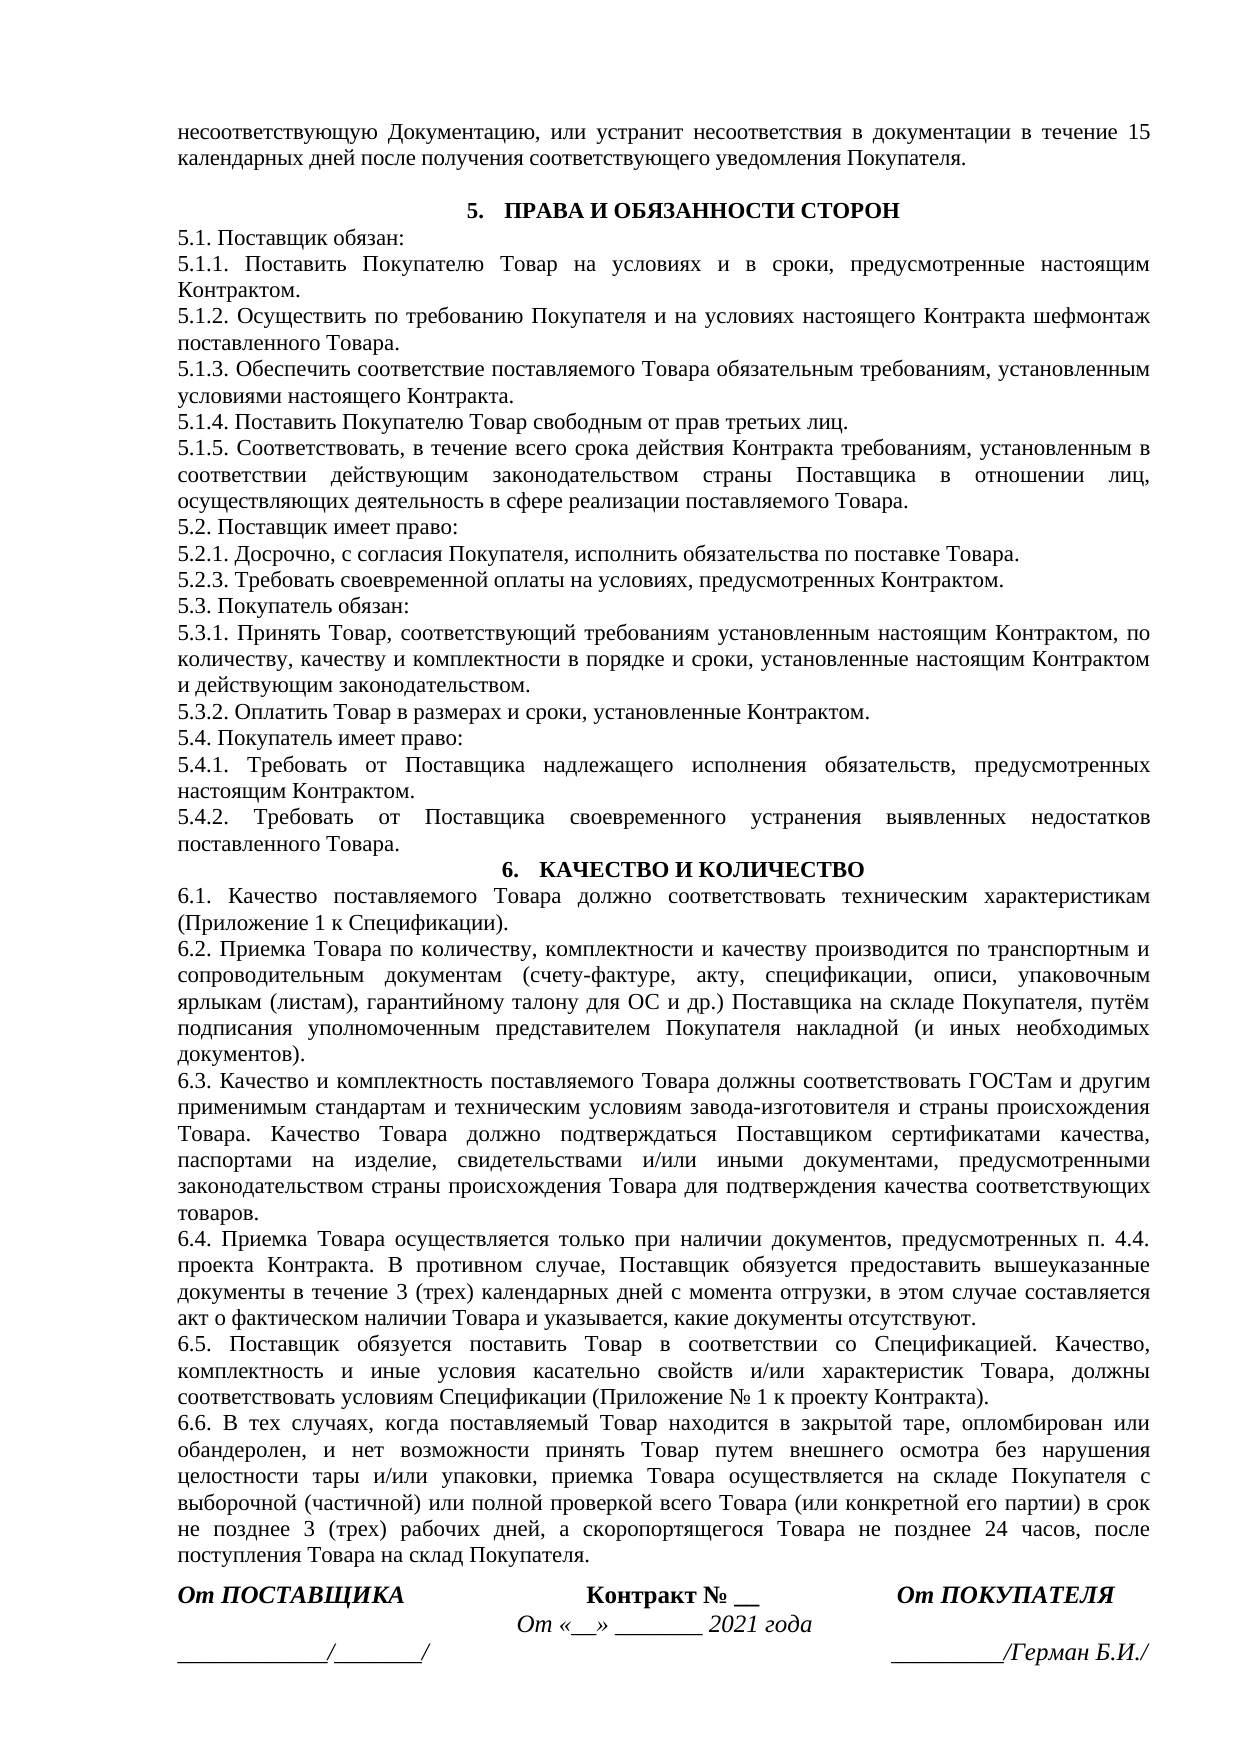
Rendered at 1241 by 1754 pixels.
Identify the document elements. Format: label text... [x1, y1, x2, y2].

text 5.3. Покупатель обязан: [177, 592, 1152, 619]
text 5.3.2. Оплатить Товар в размерах и сроки, установленные Контрактом. [177, 698, 1152, 724]
text 5.1.5. Соответствовать, в течение всего срока действия Контракта требованиям, установленным в соответствии действующим законодательством страны Поставщика в отношении лиц, осуществляющих деятельность в сфере реализации поставляемого Товара. [177, 434, 1152, 513]
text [177, 118, 1152, 171]
text 5.4. Покупатель имеет право: [177, 724, 1152, 751]
text 5.1. Поставщик обязан: [177, 223, 1152, 250]
text 6.2. Приемка Товара по количеству, комплектности и качеству производится по транспортным и сопроводительным документам (счету-фактуре, акту, спецификации, описи, упаковочным ярлыкам (листам), гарантийному талону для ОС и др.) Поставщика на складе Покупателя, путём подписания уполномоченным представителем Покупателя накладной (и иных необходимых документов). [177, 935, 1152, 1067]
text 5.3.1. Принять Товар, соответствующий требованиям установленным настоящим Контрактом, по количеству, качеству и комплектности в порядке и сроки, установленные настоящим Контрактом и действующим законодательством. [177, 619, 1152, 698]
text 6.6. В тех случаях, когда поставляемый Товар находится в закрытой таре, опломбирован или обандеролен, и нет возможности принять Товар путем внешнего осмотра без нарушения целостности тары и/или упаковки, приемка Товара осуществляется на складе Покупателя с выборочной (частичной) или полной проверкой всего Товара (или конкретной его партии) в срок не позднее 3 (трех) рабочих дней, а скоропортящегося Товара не позднее 24 часов, после поступления Товара на склад Покупателя. [177, 1409, 1152, 1568]
text 6.4. Приемка Товара осуществляется только при наличии документов, предусмотренных п. 4.4. проекта Контракта. В противном случае, Поставщик обязуется предоставить вышеуказанные документы в течение 3 (трех) календарных дней с момента отгрузки, в этом случае составляется акт о фактическом наличии Товара и указывается, какие документы отсутствуют. [177, 1225, 1152, 1330]
text 5.2.1. Досрочно, с согласия Покупателя, исполнить обязательства по поставке Товара. [177, 540, 1152, 566]
text 6.3. Качество и комплектность поставляемого Товара должны соответствовать ГОСТам и другим применимым стандартам и техническим условиям завода-изготовителя и страны происхождения Товара. Качество Товара должно подтверждаться Поставщиком сертификатами качества, паспортами на изделие, свидетельствами и/или иными документами, предусмотренными законодательством страны происхождения Товара для подтверждения качества соответствующих товаров. [177, 1067, 1152, 1225]
text 5.2. Поставщик имеет право: [177, 513, 1152, 540]
text 5.1.2. Осуществить по требованию Покупателя и на условиях настоящего Контракта шефмонтаж поставленного Товара. [177, 303, 1152, 355]
text 5.4.1. Требовать от Поставщика надлежащего исполнения обязательств, предусмотренных настоящим Контрактом. [177, 751, 1152, 803]
text 5.1.1. Поставить Покупателю Товар на условиях и в сроки, предусмотренные настоящим Контрактом. [177, 250, 1152, 303]
text 5.1.4. Поставить Покупателю Товар свободным от прав третьих лиц. [177, 408, 1152, 434]
list КАЧЕСТВО И КОЛИЧЕСТВО [215, 856, 1152, 882]
text 5.1.3. Обеспечить соответствие поставляемого Товара обязательным требованиям, установленным условиями настоящего Контракта. [177, 355, 1152, 408]
text 6.5. Поставщик обязуется поставить Товар в соответствии со Спецификацией. Качество, комплектность и иные условия касательно свойств и/или характеристик Товара, должны соответствовать условиям Спецификации (Приложение № 1 к проекту Контракта). [177, 1330, 1152, 1409]
text 5.4.2. Требовать от Поставщика своевременного устранения выявленных недостатков поставленного Товара. [177, 803, 1152, 856]
text 5.2.3. Требовать своевременной оплаты на условиях, предусмотренных Контрактом. [177, 566, 1152, 592]
list ПРАВА И ОБЯЗАННОСТИ СТОРОН [215, 197, 1152, 223]
text 6.1. Качество поставляемого Товара должно соответствовать техническим характеристикам (Приложение 1 к Спецификации). [177, 882, 1152, 935]
